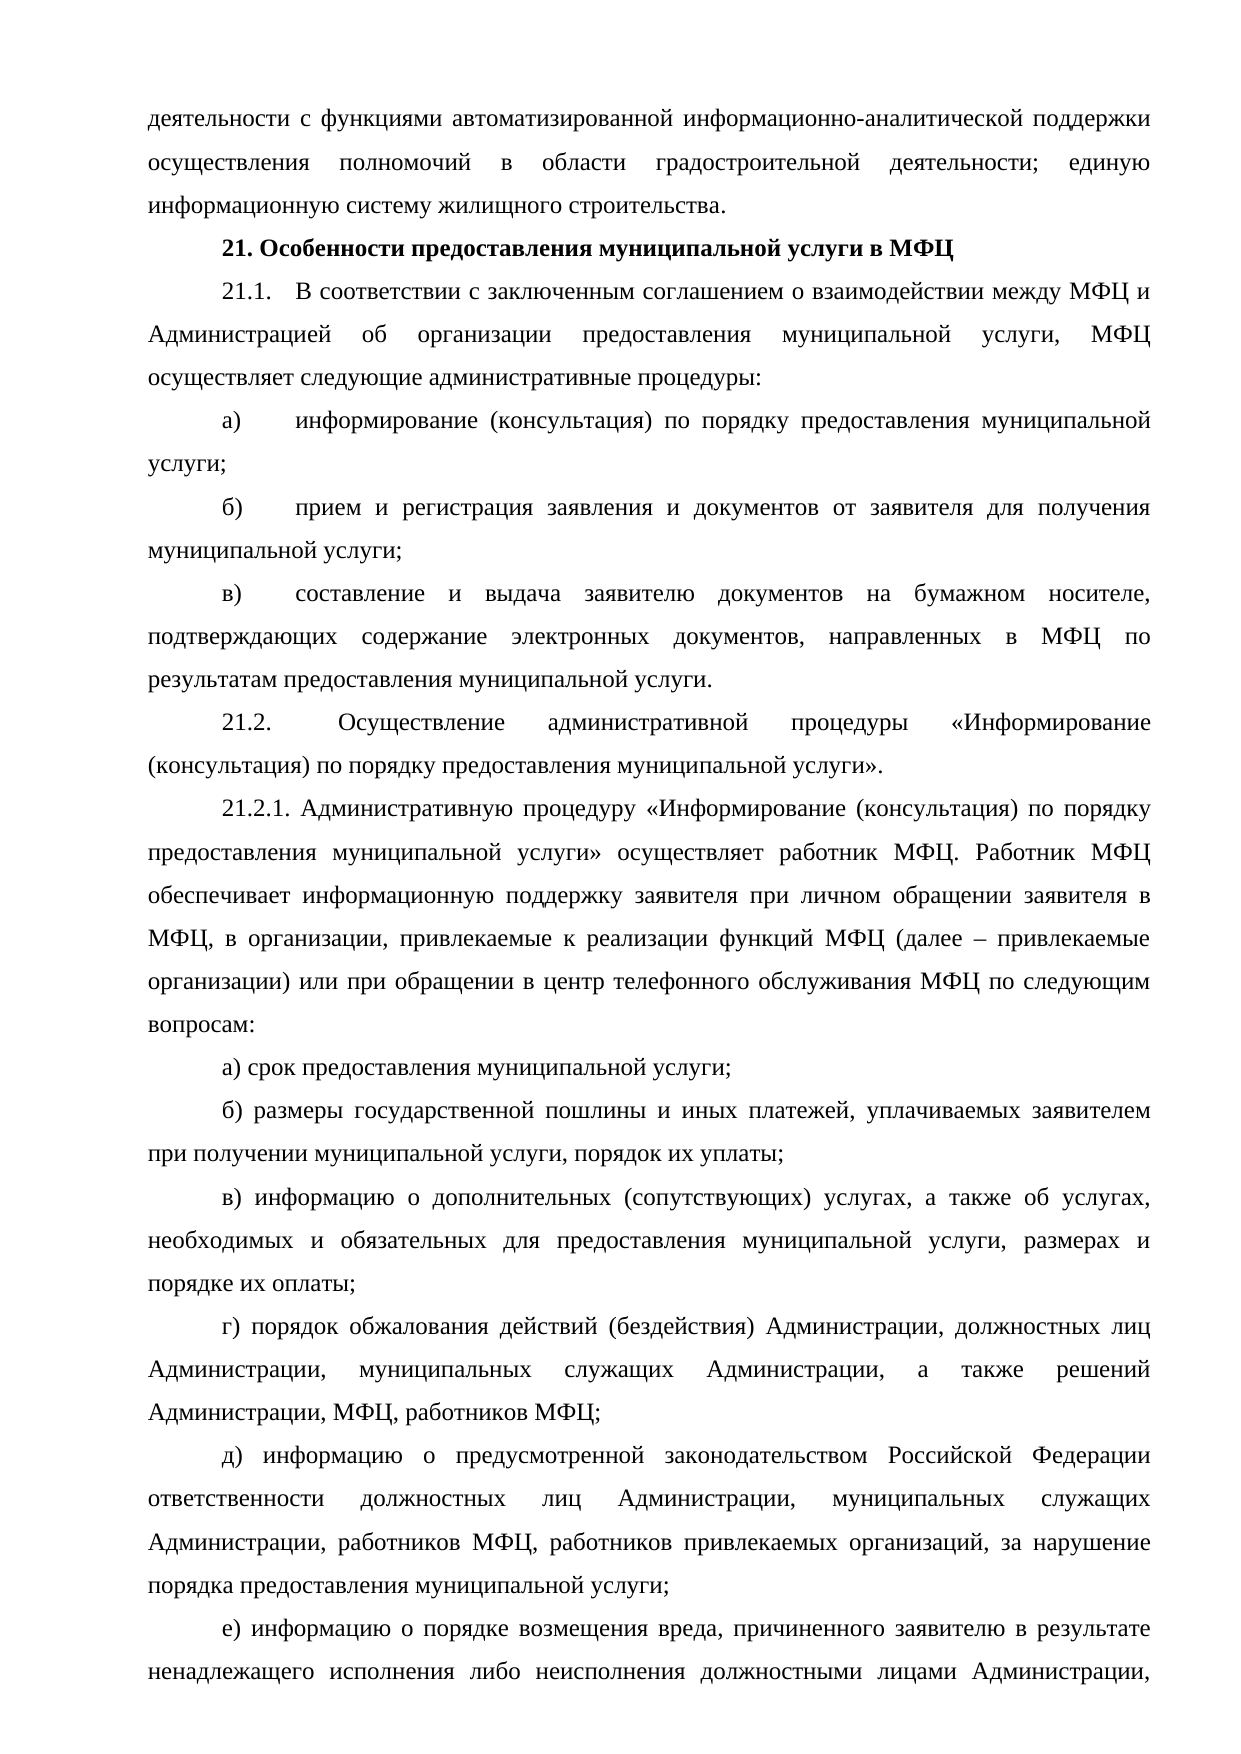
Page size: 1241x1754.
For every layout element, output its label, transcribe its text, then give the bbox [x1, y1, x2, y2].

list а) срок предоставления муниципальной услуги; [148, 1052, 1152, 1081]
list б) размеры государственной пошлины и иных платежей, уплачиваемых заявителем при получении муниципальной услуги, порядок их уплаты; [148, 1095, 1152, 1167]
text в) информацию о дополнительных (сопутствующих) услугах, а также об услугах, необходимых и обязательных для предоставления муниципальной услуги, размерах и порядке их оплаты; [148, 1182, 1152, 1297]
text 21.1. В соответствии с заключенным соглашением о взаимодействии между МФЦ и Администрацией об организации предоставления муниципальной услуги, МФЦ осуществляет следующие административные процедуры: [148, 276, 1152, 391]
text б) прием и регистрация заявления и документов от заявителя для получения муниципальной услуги; [148, 492, 1152, 563]
text 21.2.1. Административную процедуру «Информирование (консультация) по порядку предоставления муниципальной услуги» осуществляет работник МФЦ. Работник МФЦ обеспечивает информационную поддержку заявителя при личном обращении заявителя в МФЦ, в организации, привлекаемые к реализации функций МФЦ (далее – привлекаемые организации) или при обращении в центр телефонного обслуживания МФЦ по следующим вопросам: [148, 793, 1152, 1038]
text 21. Особенности предоставления муниципальной услуги в МФЦ [148, 233, 1152, 262]
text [148, 1613, 1152, 1685]
text д) информацию о предусмотренной законодательством Российской Федерации ответственности должностных лиц Администрации, муниципальных служащих Администрации, работников МФЦ, работников привлекаемых организаций, за нарушение порядка предоставления муниципальной услуги; [148, 1440, 1152, 1598]
text в) составление и выдача заявителю документов на бумажном носителе, подтверждающих содержание электронных документов, направленных в МФЦ по результатам предоставления муниципальной услуги. [148, 578, 1152, 693]
text г) порядок обжалования действий (бездействия) Администрации, должностных лиц Администрации, муниципальных служащих Администрации, а также решений Администрации, МФЦ, работников МФЦ; [148, 1311, 1152, 1426]
text 21.2. Осуществление административной процедуры «Информирование (консультация) по порядку предоставления муниципальной услуги». [148, 707, 1152, 779]
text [148, 103, 1152, 218]
text а) информирование (консультация) по порядку предоставления муниципальной услуги; [148, 405, 1152, 477]
